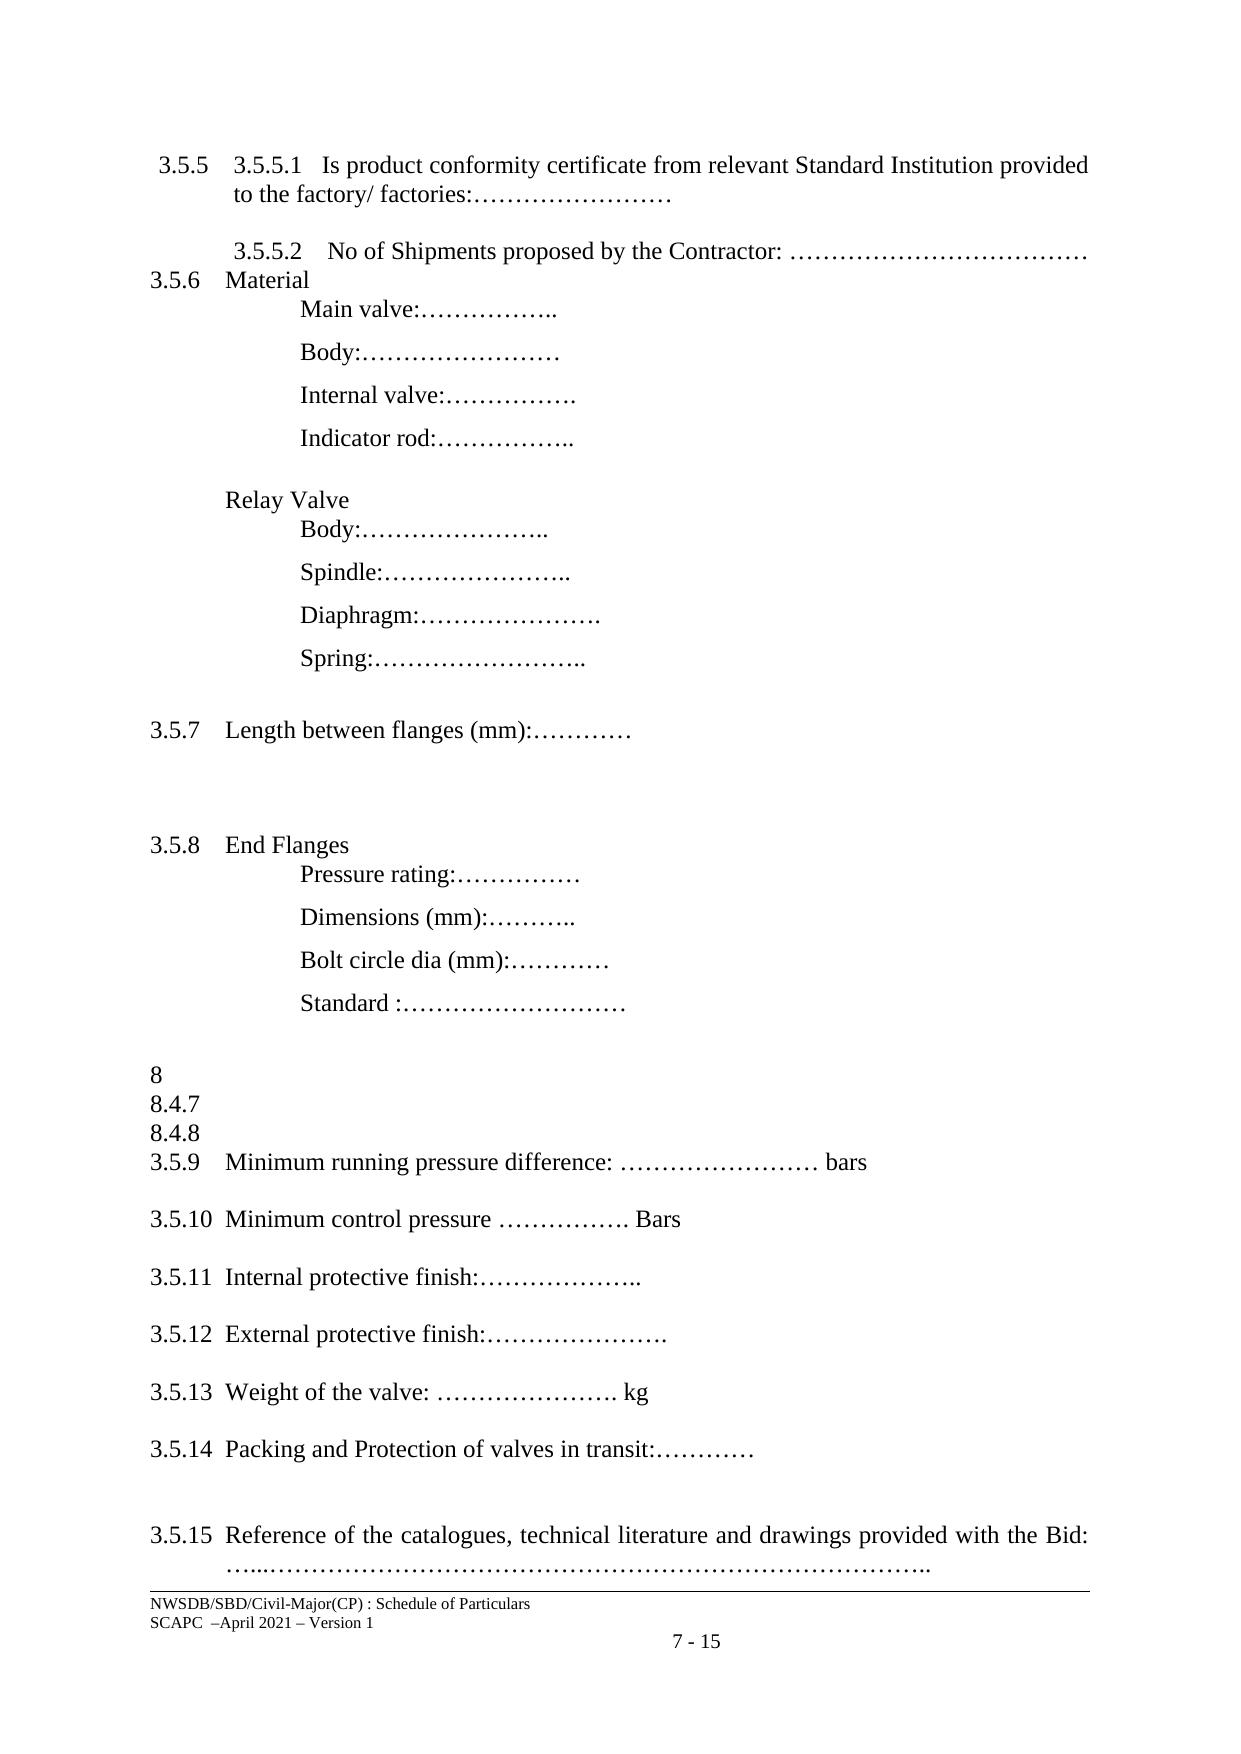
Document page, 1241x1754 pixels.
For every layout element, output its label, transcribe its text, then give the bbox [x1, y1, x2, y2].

text 3.5.5 3.5.5.1 Is product conformity certificate from relevant Standard Institution provided to the factory/ factories:…………………… [158, 150, 1090, 207]
list Minimum running pressure difference: …………………… bars [150, 1147, 1090, 1175]
text 3.5.6 Material [150, 265, 1090, 294]
text Main valve:…………….. [225, 294, 1090, 322]
text Body:…………………… [225, 337, 1090, 366]
text 3.5.8 End Flanges [150, 830, 1090, 859]
text Spring:…………………….. [225, 643, 1090, 672]
text Bolt circle dia (mm):………… [225, 945, 1090, 974]
text Spindle:………………….. [225, 557, 1090, 586]
text Dimensions (mm):……….. [225, 902, 1090, 931]
text Indicator rod:…………….. [225, 423, 1090, 452]
list Packing and Protection of valves in transit:………… [150, 1434, 1090, 1463]
text 3.5.7 Length between flanges (mm):………… [150, 715, 1090, 744]
text Standard :……………………… [225, 988, 1090, 1017]
text Internal valve:……………. [225, 380, 1090, 409]
text 3.5.5.2 No of Shipments proposed by the Contractor: ……………………………… [150, 236, 1090, 265]
list Internal protective finish:……………….. [150, 1262, 1090, 1290]
text Body:………………….. [225, 514, 1090, 543]
list Minimum control pressure ……………. Bars [150, 1204, 1090, 1233]
text Relay Valve [225, 485, 1090, 514]
text Diaphragm:…………………. [225, 600, 1090, 629]
list External protective finish:…………………. [150, 1319, 1090, 1348]
text Pressure rating:…………… [225, 859, 1090, 888]
text 3.5.15 Reference of the catalogues, technical literature and drawings provided with the Bid: …...…………………………………………………………………….. [150, 1520, 1090, 1578]
list Weight of the valve: …………………. kg [150, 1377, 1090, 1405]
